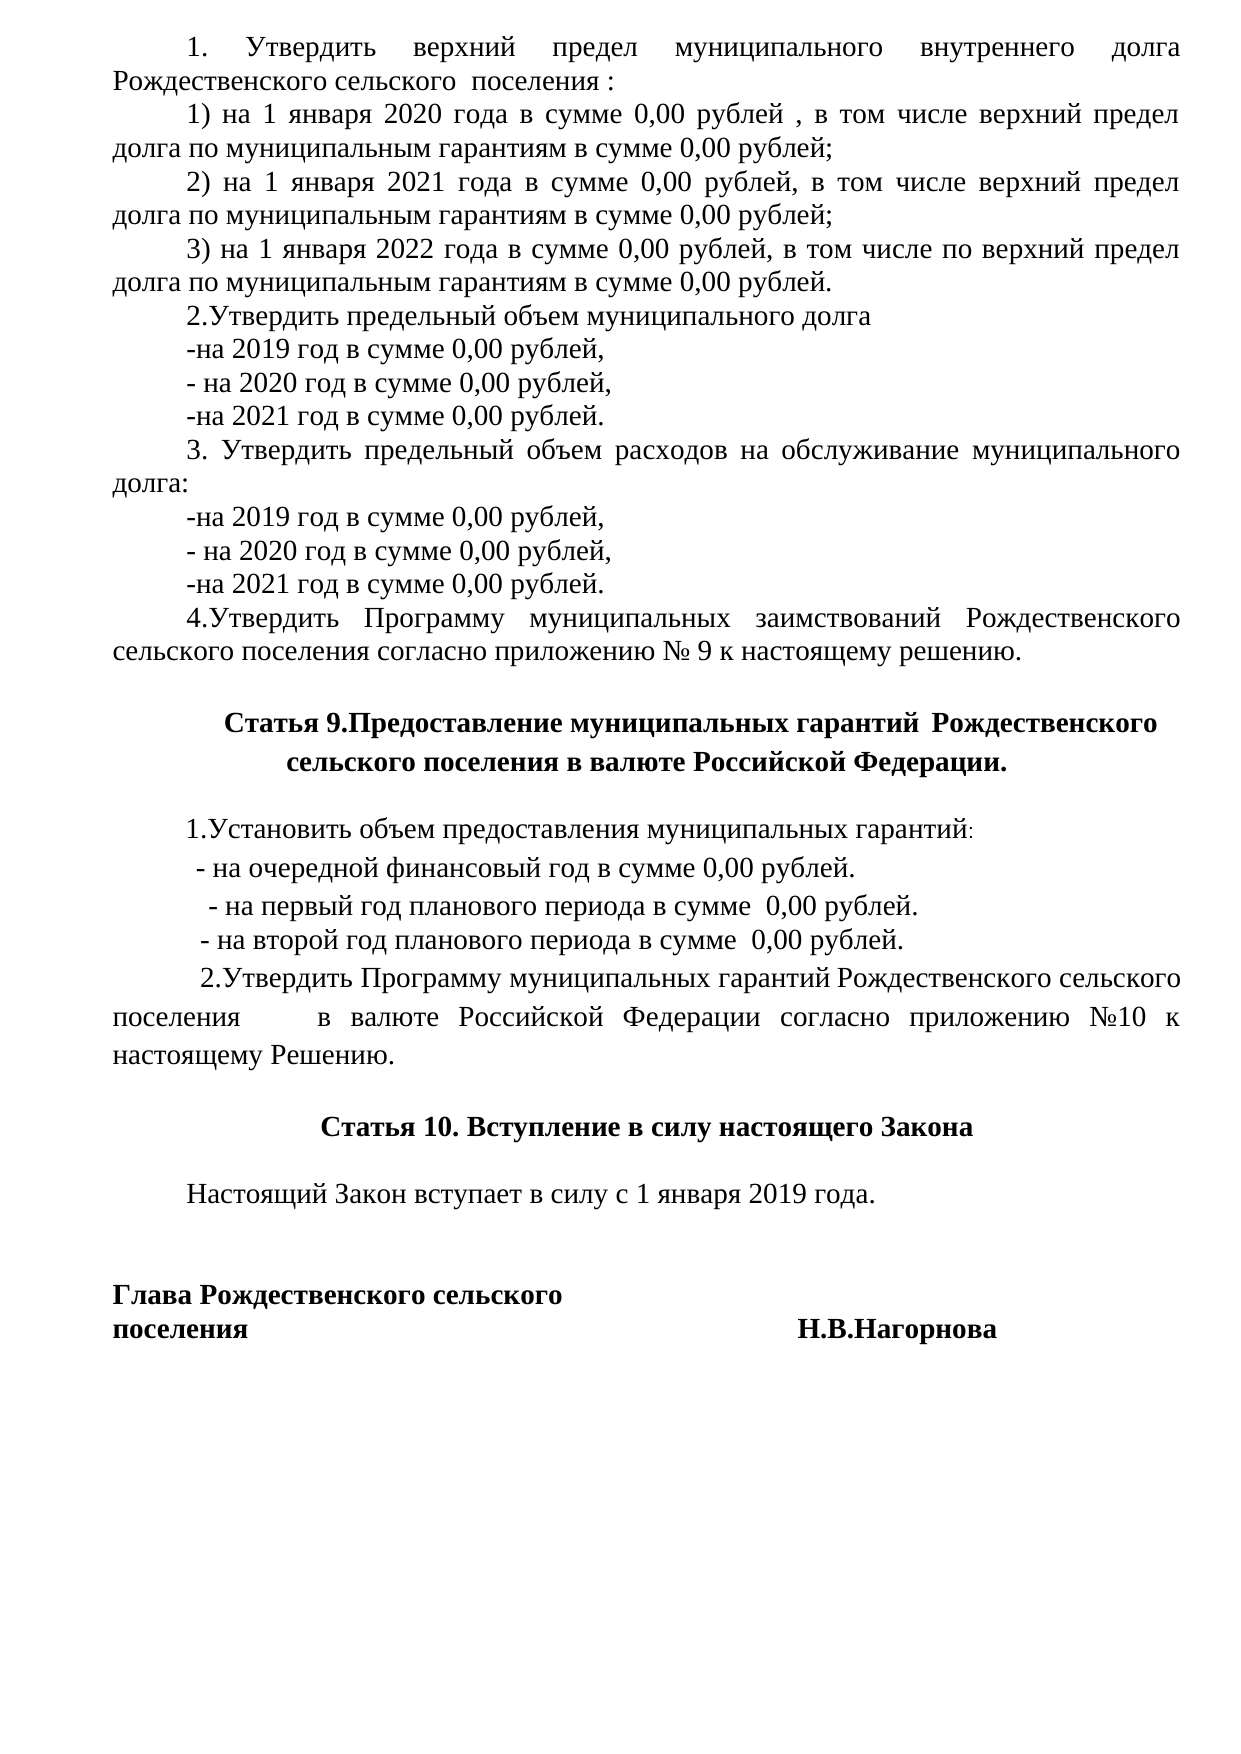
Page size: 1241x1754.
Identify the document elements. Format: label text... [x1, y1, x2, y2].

text 2) на 1 января 2021 года в сумме 0,00 рублей, в том числе верхний предел долга по муниципальным гарантиям в сумме 0,00 рублей; [112, 164, 1181, 231]
text - на 2020 год в сумме 0,00 рублей, [112, 533, 1181, 566]
text 4.Утвердить Программу муниципальных заимствований Рождественского сельского поселения согласно приложению № 9 к настоящему решению. [112, 600, 1181, 667]
text -на 2019 год в сумме 0,00 рублей, [112, 331, 1181, 365]
text Статья 9.Предоставление муниципальных гарантий Рождественского сельского поселения в валюте Российской Федерации. [112, 705, 1181, 777]
text -на 2021 год в сумме 0,00 рублей. [112, 398, 1181, 432]
text 2.Утвердить предельный объем муниципального долга [112, 298, 1181, 331]
text 2.Утвердить Программу муниципальных гарантий Рождественского сельского поселения в валюте Российской Федерации согласно приложению №10 к настоящему Решению. [112, 960, 1181, 1071]
text - на очередной финансовый год в сумме 0,00 рублей. [112, 850, 1181, 883]
text - на первый год планового периода в сумме 0,00 рублей. [112, 888, 1181, 922]
text 3) на 1 января 2022 года в сумме 0,00 рублей, в том числе по верхний предел долга по муниципальным гарантиям в сумме 0,00 рублей. [112, 231, 1181, 298]
text 1) на 1 января 2020 года в сумме 0,00 рублей , в том числе верхний предел долга по муниципальным гарантиям в сумме 0,00 рублей; [112, 97, 1181, 164]
text 1.Установить объем предоставления муниципальных гарантий: [112, 811, 1181, 845]
text 1. Утвердить верхний предел муниципального внутреннего долга Рождественского сельского поселения : [112, 29, 1181, 97]
text - на 2020 год в сумме 0,00 рублей, [112, 365, 1181, 398]
text -на 2021 год в сумме 0,00 рублей. [112, 566, 1181, 600]
text Статья 10. Вступление в силу настоящего Закона [112, 1109, 1181, 1143]
text -на 2019 год в сумме 0,00 рублей, [112, 499, 1181, 533]
text Настоящий Закон вступает в силу с 1 января 2019 года. [112, 1177, 1181, 1210]
text поселения Н.В.Нагорнова [112, 1311, 1181, 1344]
text - на второй год планового периода в сумме 0,00 рублей. [112, 922, 1181, 955]
text 3. Утвердить предельный объем расходов на обслуживание муниципального долга: [112, 432, 1181, 499]
text Глава Рождественского сельского [112, 1277, 1181, 1311]
